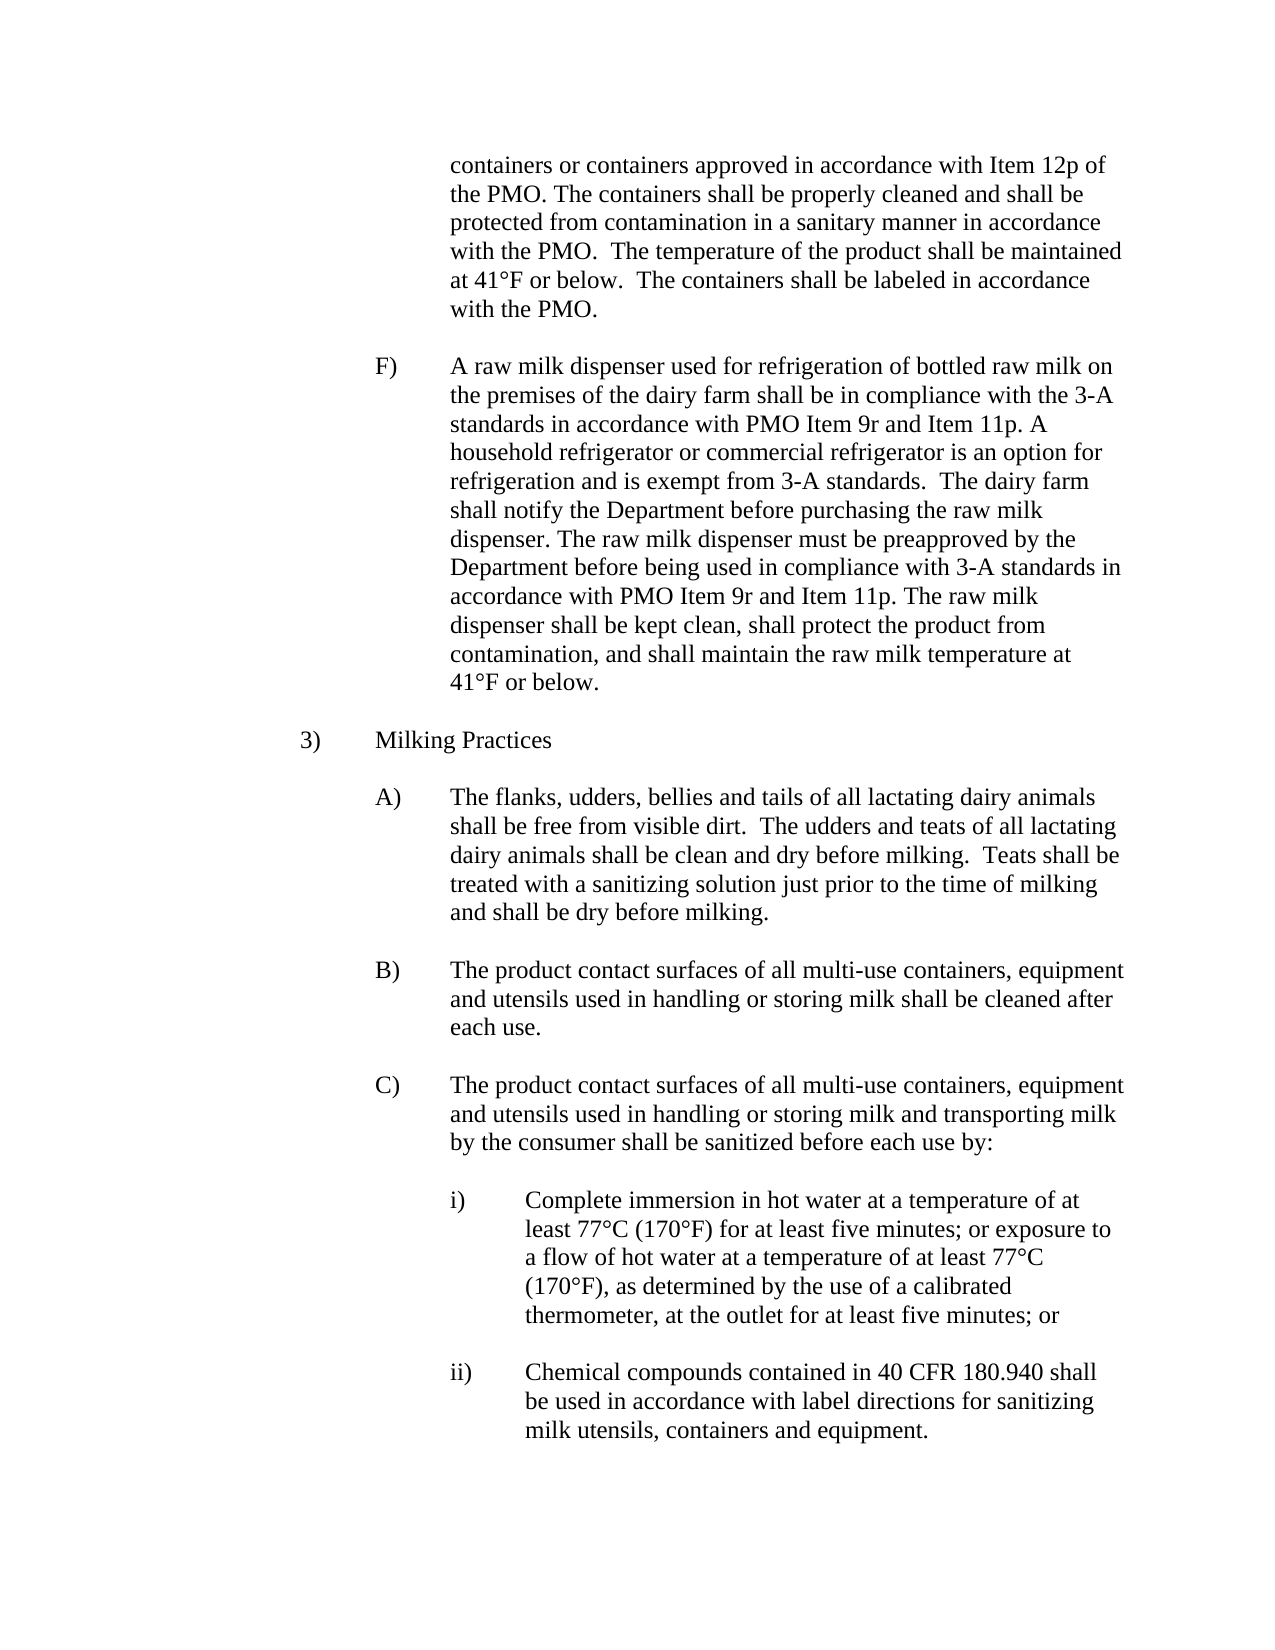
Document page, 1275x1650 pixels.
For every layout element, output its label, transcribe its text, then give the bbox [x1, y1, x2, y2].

text C) The product contact surfaces of all multi-use containers, equipment and utensils used in handling or storing milk and transporting milk by the consumer shall be sanitized before each use by: [375, 1070, 1125, 1156]
text ii) Chemical compounds contained in 40 CFR 180.940 shall be used in accordance with label directions for sanitizing milk utensils, containers and equipment. [450, 1357, 1125, 1444]
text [375, 150, 1125, 322]
text B) The product contact surfaces of all multi-use containers, equipment and utensils used in handling or storing milk shall be cleaned after each use. [375, 955, 1125, 1041]
text F) A raw milk dispenser used for refrigeration of bottled raw milk on the premises of the dairy farm shall be in compliance with the 3-A standards in accordance with PMO Item 9r and Item 11p. A household refrigerator or commercial refrigerator is an option for refrigeration and is exempt from 3-A standards. The dairy farm shall notify the Department before purchasing the raw milk dispenser. The raw milk dispenser must be preapproved by the Department before being used in compliance with 3-A standards in accordance with PMO Item 9r and Item 11p. The raw milk dispenser shall be kept clean, shall protect the product from contamination, and shall maintain the raw milk temperature at 41°F or below. [375, 351, 1125, 696]
text i) Complete immersion in hot water at a temperature of at least 77°C (170°F) for at least five minutes; or exposure to a flow of hot water at a temperature of at least 77°C (170°F), as determined by the use of a calibrated thermometer, at the outlet for at least five minutes; or [450, 1185, 1125, 1329]
text 3) Milking Practices [225, 725, 1125, 754]
text A) The flanks, udders, bellies and tails of all lactating dairy animals shall be free from visible dirt. The udders and teats of all lactating dairy animals shall be clean and dry before milking. Teats shall be treated with a sanitizing solution just prior to the time of milking and shall be dry before milking. [375, 782, 1125, 926]
